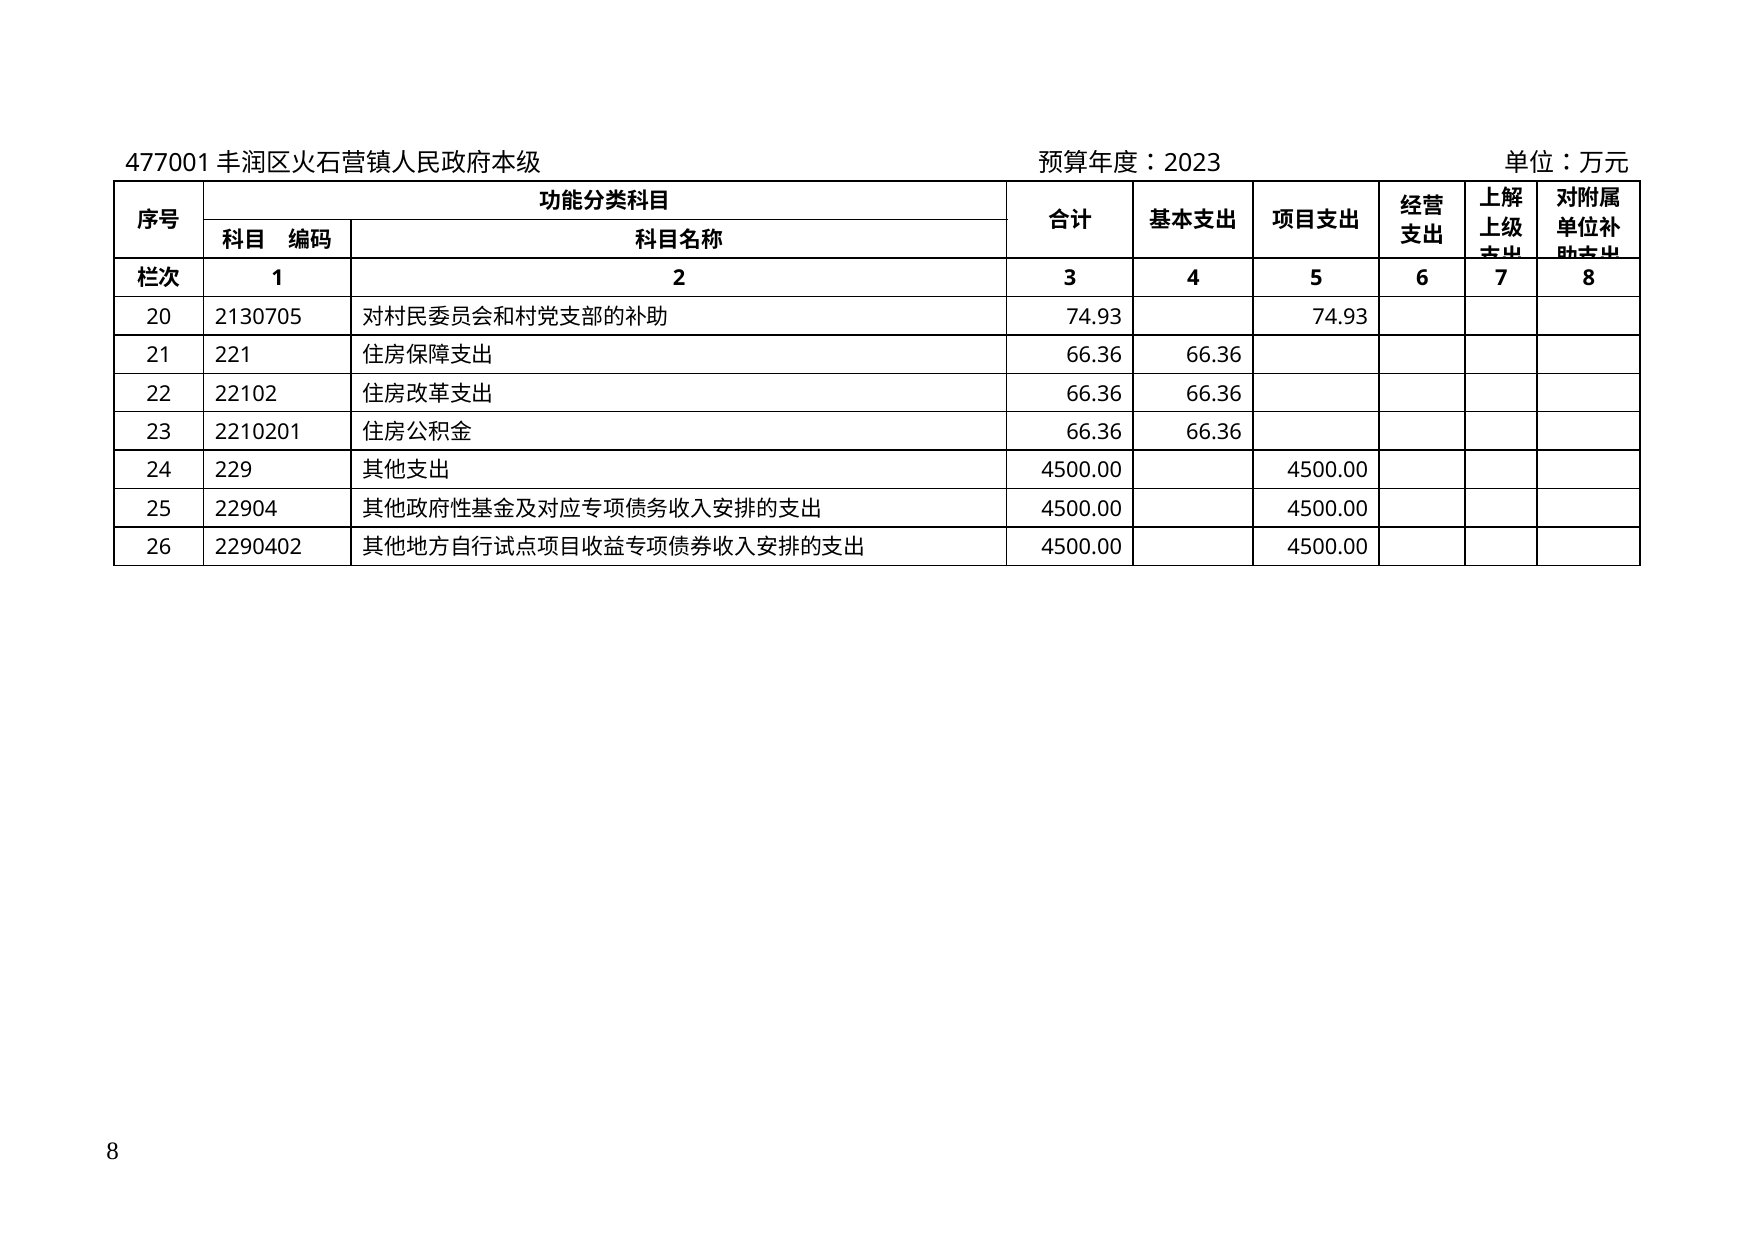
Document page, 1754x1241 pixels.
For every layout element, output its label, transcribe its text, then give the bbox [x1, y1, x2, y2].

table_cell 25 [115, 489, 203, 526]
table_cell 4500.00 [1254, 489, 1378, 526]
table_cell 229 [204, 451, 350, 488]
table_cell 4500.00 [1007, 528, 1132, 564]
table_cell 8 [1538, 259, 1639, 296]
table_cell [1134, 489, 1252, 526]
table_cell [1538, 412, 1639, 449]
table_cell [1466, 489, 1536, 526]
table_cell [1380, 336, 1464, 372]
table_cell [1466, 412, 1536, 449]
table_cell [1134, 528, 1252, 564]
table_cell 23 [115, 412, 203, 449]
table_cell 2 [352, 259, 1006, 296]
table_cell 6 [1380, 259, 1464, 296]
table_cell [1380, 412, 1464, 449]
table_cell 2210201 [204, 412, 350, 449]
table_cell 对村民委员会和村党支部的补助 [352, 297, 1006, 334]
table_cell [1380, 374, 1464, 411]
table_cell 1 [204, 259, 350, 296]
table_cell 5 [1254, 259, 1378, 296]
table_cell [1466, 451, 1536, 488]
table_cell [1134, 297, 1252, 334]
table_cell 22102 [204, 374, 350, 411]
table_cell 科目 编码 [204, 220, 350, 257]
table_cell 3 [1007, 259, 1132, 296]
table_cell 66.36 [1134, 336, 1252, 372]
table_cell 21 [115, 336, 203, 372]
table_cell [1538, 297, 1639, 334]
table_cell 2130705 [204, 297, 350, 334]
table_cell 经营支出 [1380, 182, 1464, 257]
table_cell 22 [115, 374, 203, 411]
table_cell 26 [115, 528, 203, 564]
table_cell 4500.00 [1007, 451, 1132, 488]
table_cell 对附属单位补助支出 [1538, 182, 1639, 257]
table_cell 221 [204, 336, 350, 372]
table_cell 序号 [115, 182, 203, 257]
table_cell 其他政府性基金及对应专项债务收入安排的支出 [352, 489, 1006, 526]
table_cell [1466, 336, 1536, 372]
table_cell [1254, 412, 1378, 449]
table_cell [1466, 374, 1536, 411]
table_cell 7 [1466, 259, 1536, 296]
table_cell 22904 [204, 489, 350, 526]
table_cell [1380, 297, 1464, 334]
table_cell [1380, 528, 1464, 564]
table_header 477001丰润区火石营镇人民政府本级 [115, 143, 1006, 180]
table_cell [1254, 374, 1378, 411]
table_cell 4500.00 [1254, 528, 1378, 564]
table_cell 住房公积金 [352, 412, 1006, 449]
table_cell [1466, 297, 1536, 334]
table_cell 基本支出 [1134, 182, 1252, 257]
table_cell [1538, 489, 1639, 526]
table_cell 上解上级 支出 [1466, 182, 1536, 257]
table_cell 66.36 [1007, 336, 1132, 372]
table_cell 74.93 [1254, 297, 1378, 334]
table_header 单位：万元 [1254, 143, 1639, 180]
table_cell 24 [115, 451, 203, 488]
table_cell 2290402 [204, 528, 350, 564]
table_cell [1254, 336, 1378, 372]
table_cell 栏次 [115, 259, 203, 296]
table_cell 项目支出 [1254, 182, 1378, 257]
table_cell 住房保障支出 [352, 336, 1006, 372]
table_cell 66.36 [1134, 374, 1252, 411]
table_cell [1134, 451, 1252, 488]
table_cell 科目名称 [352, 220, 1006, 257]
table_cell [1538, 374, 1639, 411]
table_header 预算年度：2023 [1007, 143, 1252, 180]
table_cell 住房改革支出 [352, 374, 1006, 411]
table_cell 20 [115, 297, 203, 334]
table_cell [1380, 489, 1464, 526]
table_cell 其他地方自行试点项目收益专项债券收入安排的支出 [352, 528, 1006, 564]
table_cell [1466, 528, 1536, 564]
table_cell 66.36 [1007, 374, 1132, 411]
table_cell 74.93 [1007, 297, 1132, 334]
table_cell 4 [1134, 259, 1252, 296]
table_cell 合计 [1007, 182, 1132, 257]
table_cell 66.36 [1134, 412, 1252, 449]
table_cell [1380, 451, 1464, 488]
table_cell 其他支出 [352, 451, 1006, 488]
table_cell [1538, 451, 1639, 488]
table_cell 4500.00 [1254, 451, 1378, 488]
table_cell 功能分类科目 [204, 182, 1006, 219]
table_cell 4500.00 [1007, 489, 1132, 526]
table_cell [1538, 336, 1639, 372]
table_cell 66.36 [1007, 412, 1132, 449]
table_cell [1538, 528, 1639, 564]
